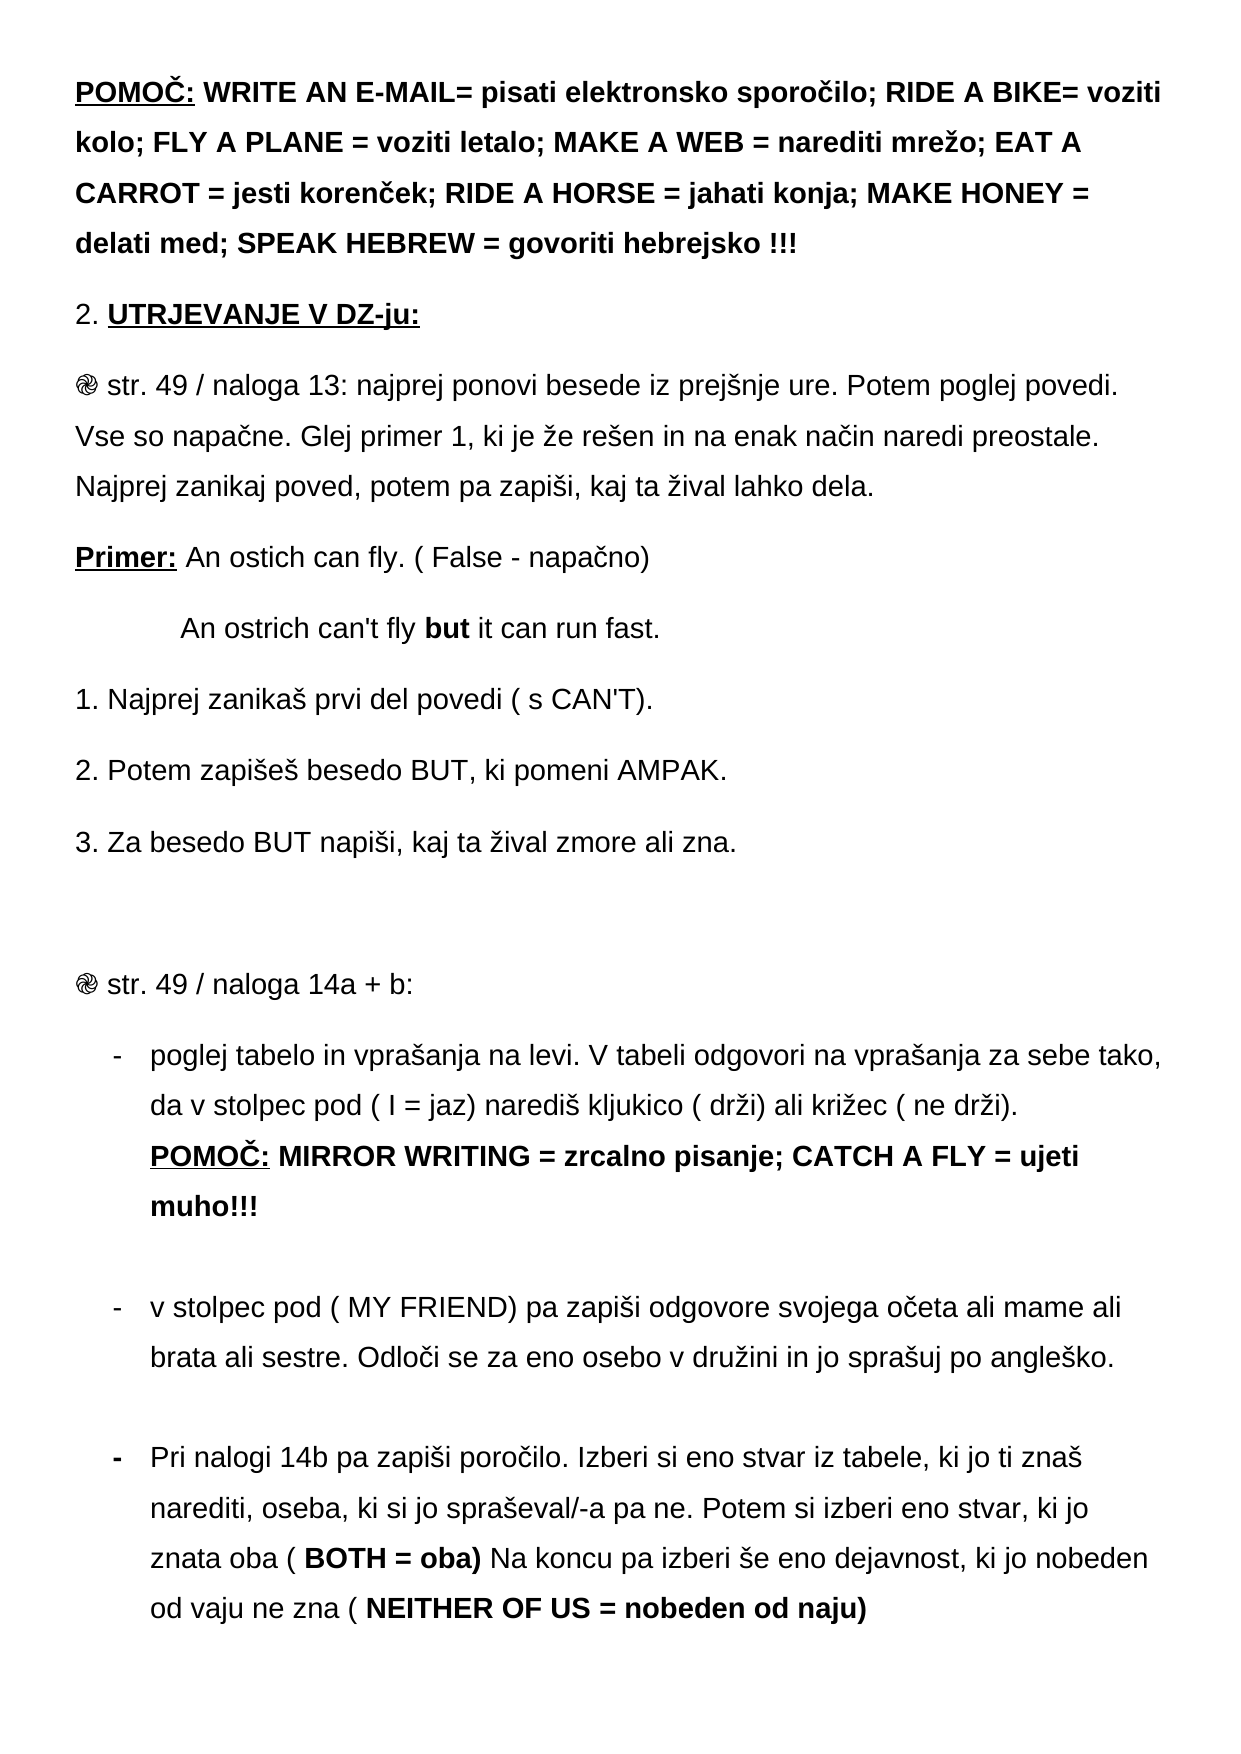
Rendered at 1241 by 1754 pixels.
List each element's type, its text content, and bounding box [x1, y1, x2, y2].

list Pri nalogi 14b pa zapiši poročilo. Izberi si eno stvar iz tabele, ki jo ti znaš narediti, oseba, ki si jo spraševal/-a pa ne. Potem si izberi eno stvar, ki jo znata oba ( BOTH = oba) Na koncu pa izberi še eno dejavnost, ki jo nobeden od vaju ne zna ( NEITHER OF US = nobeden od naju) [112, 1441, 1165, 1625]
text Primer: An ostich can fly. ( False - napačno) [75, 540, 1165, 573]
text ֎ str. 49 / naloga 14a + b: [75, 967, 1165, 1000]
list v stolpec pod ( MY FRIEND) pa zapiši odgovore svojega očeta ali mame ali brata ali sestre. Odloči se za eno osebo v družini in jo sprašuj po angleško. [112, 1289, 1165, 1373]
text ֎ str. 49 / naloga 13: najprej ponovi besede iz prejšnje ure. Potem poglej povedi. Vse so napačne. Glej primer 1, ki je že rešen in na enak način naredi preostale. Najprej zanikaj poved, potem pa zapiši, kaj ta žival lahko dela. [75, 368, 1165, 502]
text 1. Najprej zanikaš prvi del povedi ( s CAN'T). [75, 682, 1165, 716]
list POMOČ: MIRROR WRITING = zrcalno pisanje; CATCH A FLY = ujeti muho!!! [150, 1139, 1165, 1222]
text 3. Za besedo BUT napiši, kaj ta žival zmore ali zna. [75, 824, 1165, 858]
list poglej tabelo in vprašanja na levi. V tabeli odgovori na vprašanja za sebe tako, da v stolpec pod ( I = jaz) narediš kljukico ( drži) ali križec ( ne drži). [112, 1038, 1165, 1122]
text 2. Potem zapišeš besedo BUT, ki pomeni AMPAK. [75, 753, 1165, 787]
text An ostrich can't fly but it can run fast. [75, 611, 1165, 645]
text 2. UTRJEVANJE V DZ-ju: [75, 297, 1165, 331]
text POMOČ: WRITE AN E-MAIL= pisati elektronsko sporočilo; RIDE A BIKE= voziti kolo; FLY A PLANE = voziti letalo; MAKE A WEB = narediti mrežo; EAT A CARROT = jesti korenček; RIDE A HORSE = jahati konja; MAKE HONEY = delati med; SPEAK HEBREW = govoriti hebrejsko !!! [75, 75, 1165, 259]
